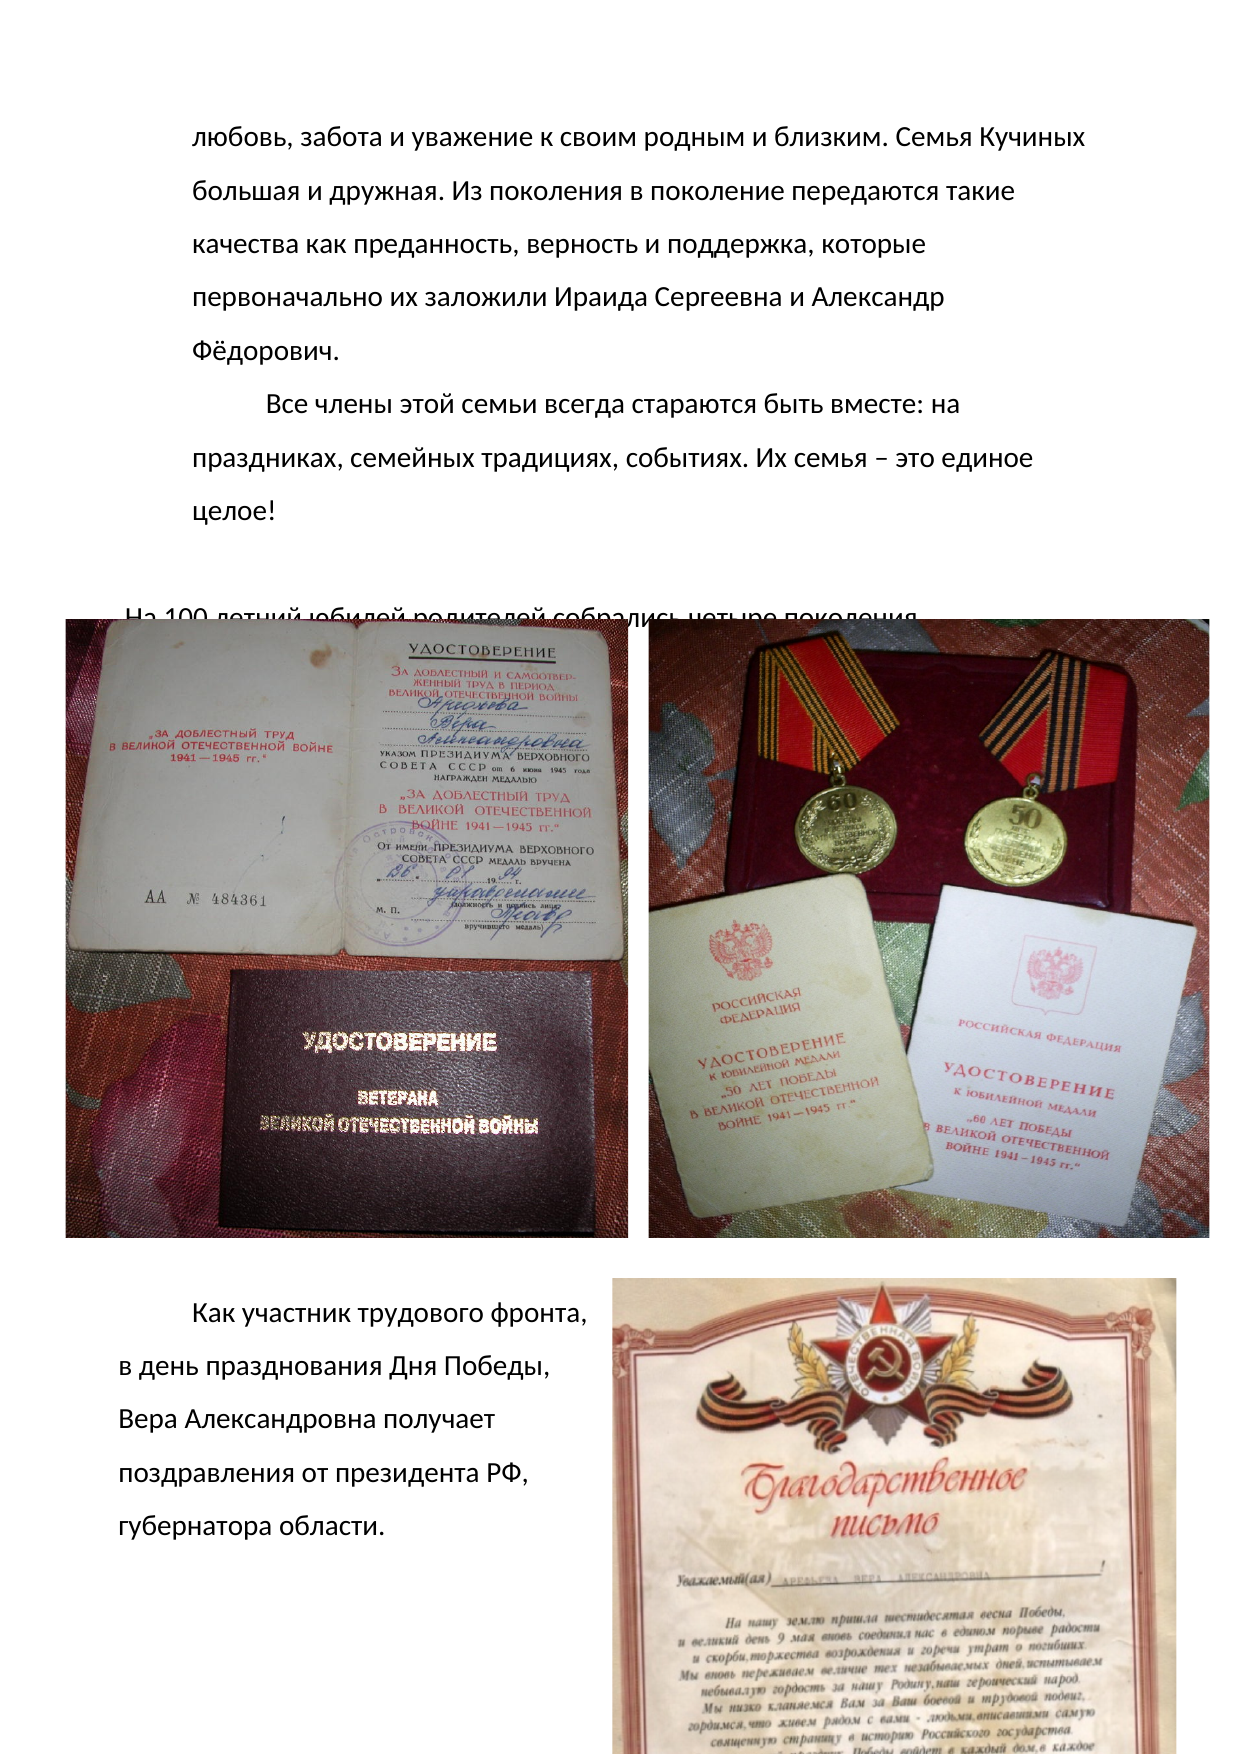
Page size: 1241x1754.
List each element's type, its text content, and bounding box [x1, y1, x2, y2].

text Все члены этой семьи всегда стараются быть вместе: на праздниках, семейных традициях, событиях. Их семья – это единое целое! [192, 385, 1093, 528]
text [192, 118, 1093, 367]
text На 100 летний юбилей родителей собрались четыре поколения. [118, 599, 1093, 635]
picture [612, 1278, 1177, 1754]
picture [65, 619, 629, 1238]
text Как участник трудового фронта, в день празднования Дня Победы, Вера Александровна получает поздравления от президента РФ, губернатора области. [118, 1294, 1093, 1543]
picture [648, 619, 1210, 1238]
